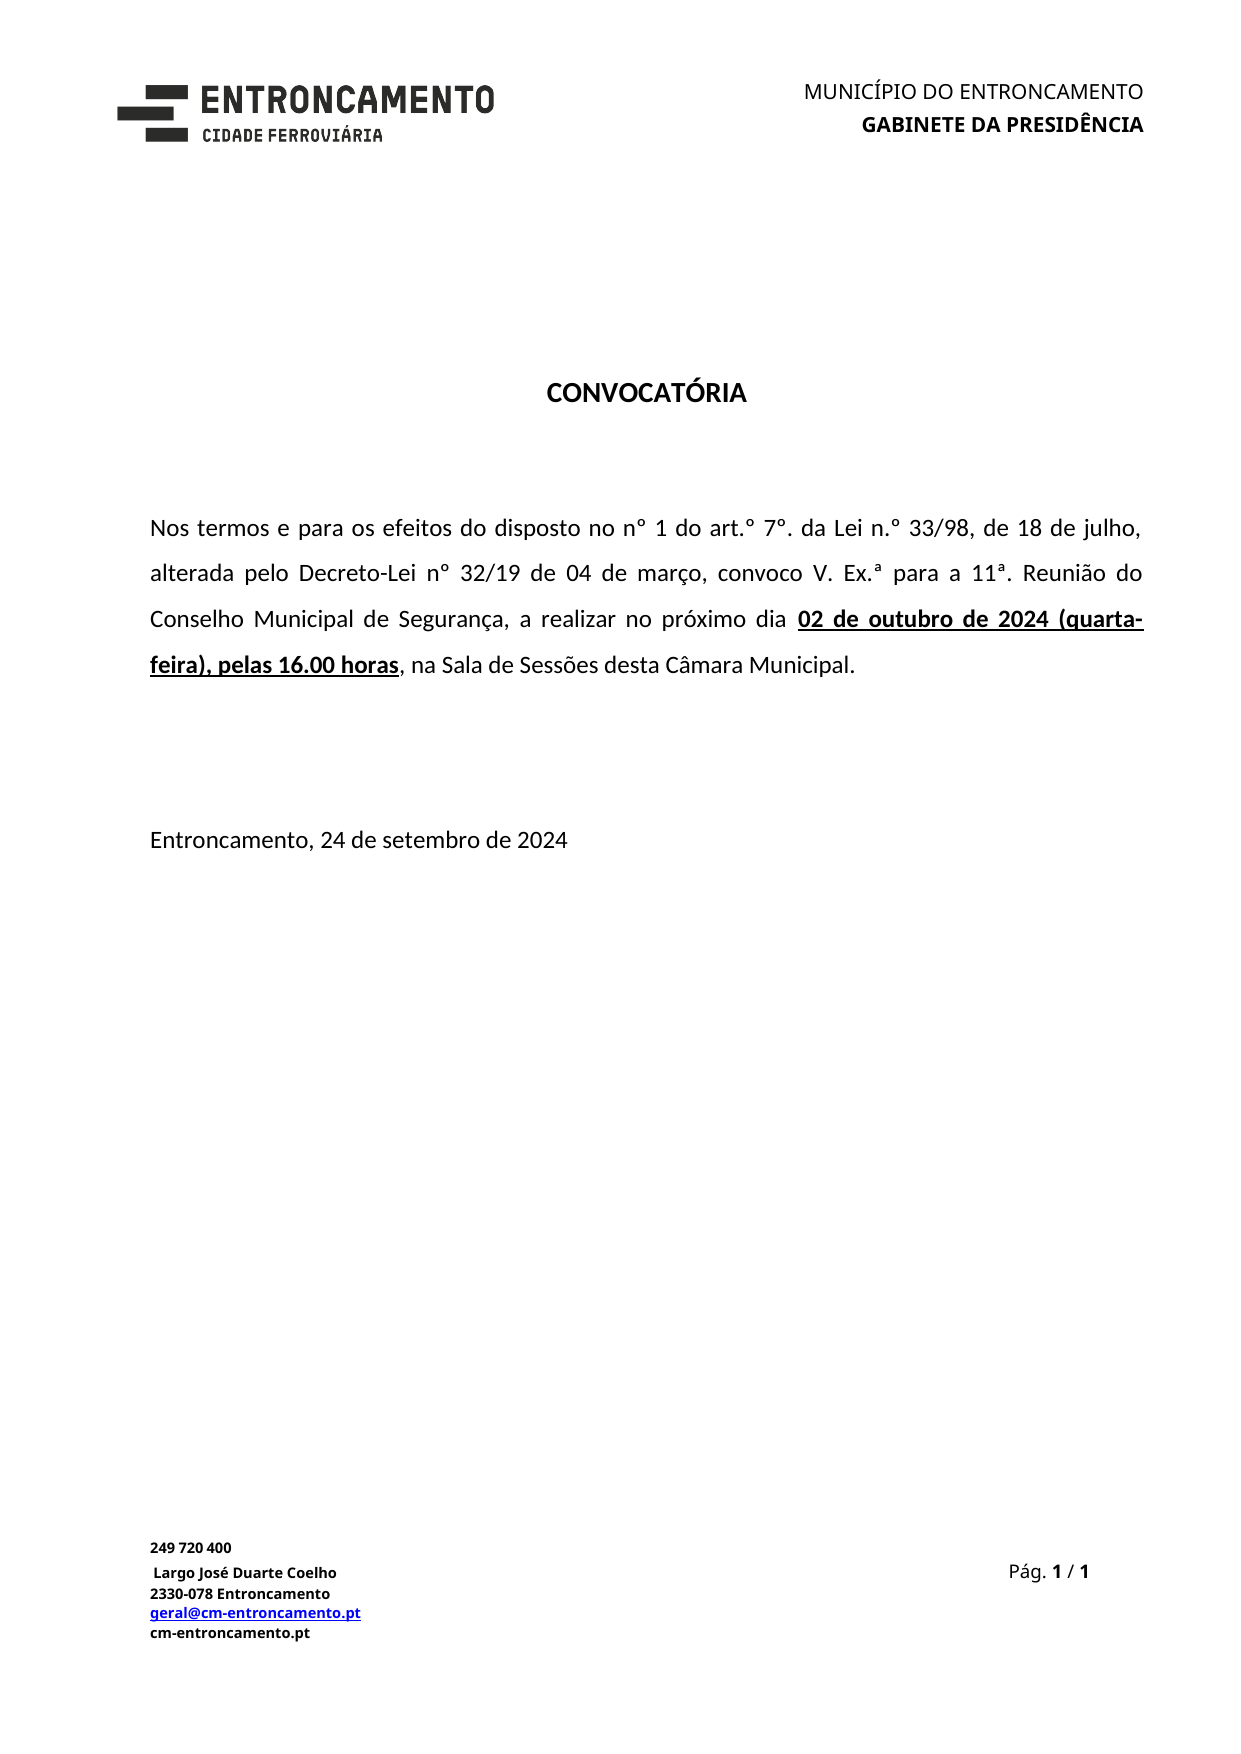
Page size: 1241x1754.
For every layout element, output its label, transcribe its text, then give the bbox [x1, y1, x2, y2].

text Nos termos e para os efeitos do disposto no nº 1 do art.º 7º. da Lei n.º 33/98, de 18 de julho, alterada pelo Decreto-Lei nº 32/19 de 04 de março, convoco V. Ex.ª para a 11ª. Reunião do Conselho Municipal de Segurança, a realizar no próximo dia 02 de outubro de 2024 (quarta-feira), pelas 16.00 horas, na Sala de Sessões desta Câmara Municipal. [150, 512, 1144, 679]
text Entroncamento, 24 de setembro de 2024 [150, 824, 1144, 854]
text CONVOCATÓRIA [150, 374, 1144, 409]
picture [117, 85, 494, 142]
